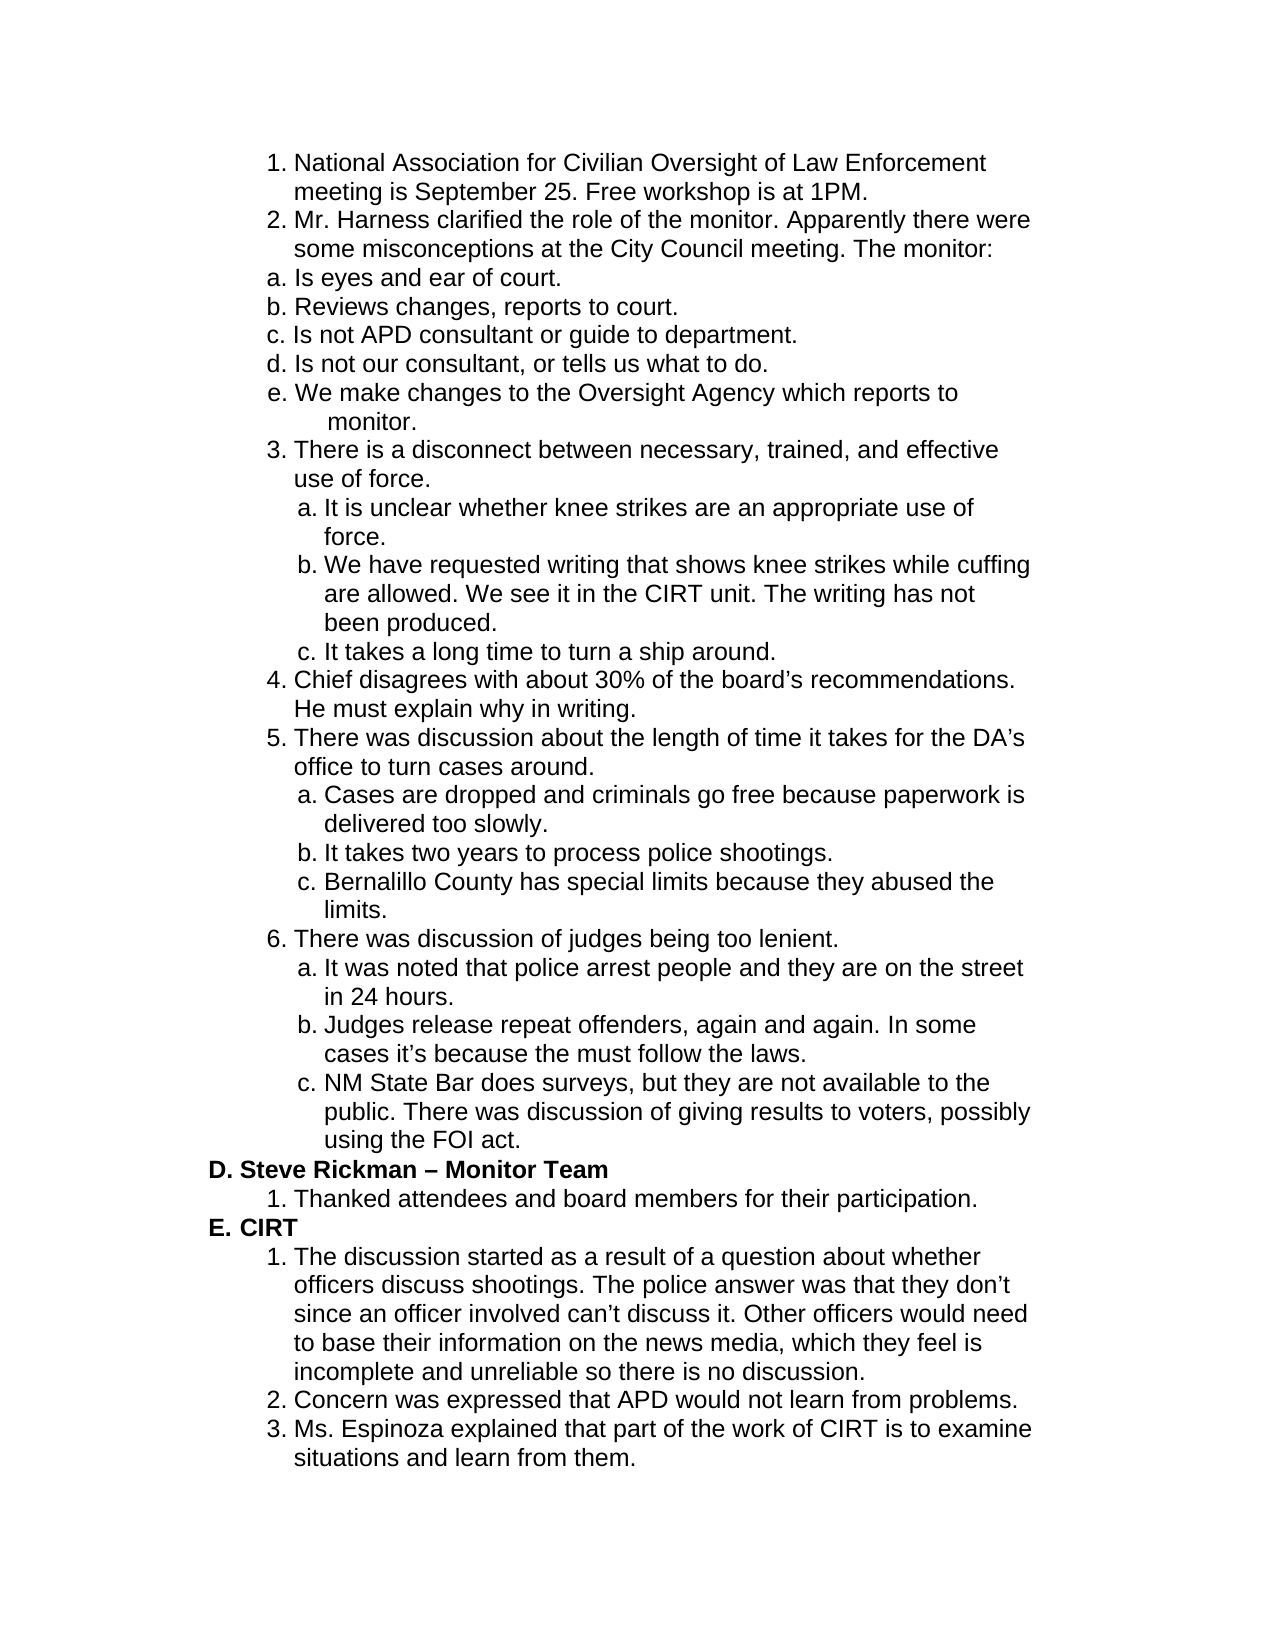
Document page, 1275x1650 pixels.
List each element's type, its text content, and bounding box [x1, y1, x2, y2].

list Cases are dropped and criminals go free because paperwork is delivered too slowly. [297, 780, 1033, 838]
list It was noted that police arrest people and they are on the street in 24 hours. [297, 953, 1033, 1010]
list NM State Bar does surveys, but they are not available to the public. There was discussion of giving results to voters, possibly using the FOI act. [297, 1068, 1033, 1154]
list d. Is not our consultant, or tells us what to do. [266, 349, 1033, 378]
list Judges release repeat offenders, again and again. In some cases it’s because the must follow the laws. [297, 1010, 1033, 1068]
list The discussion started as a result of a question about whether officers discuss shootings. The police answer was that they don’t since an officer involved can’t discuss it. Other officers would need to base their information on the news media, which they feel is incomplete and unreliable so there is no discussion. [266, 1241, 1033, 1385]
list There was discussion about the length of time it takes for the DA’s office to turn cases around. [266, 723, 1033, 780]
list Bernalillo County has special limits because they abused the limits. [297, 866, 1033, 924]
list Chief disagrees with about 30% of the board’s recommendations. He must explain why in writing. [266, 665, 1033, 723]
list e. We make changes to the Oversight Agency which reports to monitor. [267, 378, 1033, 435]
list Steve Rickman – Monitor Team [208, 1155, 1033, 1184]
list National Association for Civilian Oversight of Law Enforcement meeting is September 25. Free workshop is at 1PM. [266, 148, 1033, 205]
list It takes a long time to turn a ship around. [297, 636, 1033, 665]
list Thanked attendees and board members for their participation. [266, 1184, 1033, 1213]
list Concern was expressed that APD would not learn from problems. [266, 1385, 1033, 1414]
list CIRT [208, 1213, 1033, 1241]
list There is a disconnect between necessary, trained, and effective use of force. [266, 435, 1033, 493]
list Ms. Espinoza explained that part of the work of CIRT is to examine situations and learn from them. [266, 1414, 1033, 1471]
list It is unclear whether knee strikes are an appropriate use of force. [297, 493, 1033, 550]
list Mr. Harness clarified the role of the monitor. Apparently there were some misconceptions at the City Council meeting. The monitor: [266, 205, 1033, 263]
list It takes two years to process police shootings. [297, 838, 1033, 866]
list We have requested writing that shows knee strikes while cuffing are allowed. We see it in the CIRT unit. The writing has not been produced. [297, 550, 1033, 636]
list There was discussion of judges being too lenient. [266, 924, 1033, 953]
list b. Reviews changes, reports to court. [266, 291, 1033, 320]
list c. Is not APD consultant or guide to department. [266, 320, 1033, 349]
list a. Is eyes and ear of court. [266, 263, 1033, 291]
